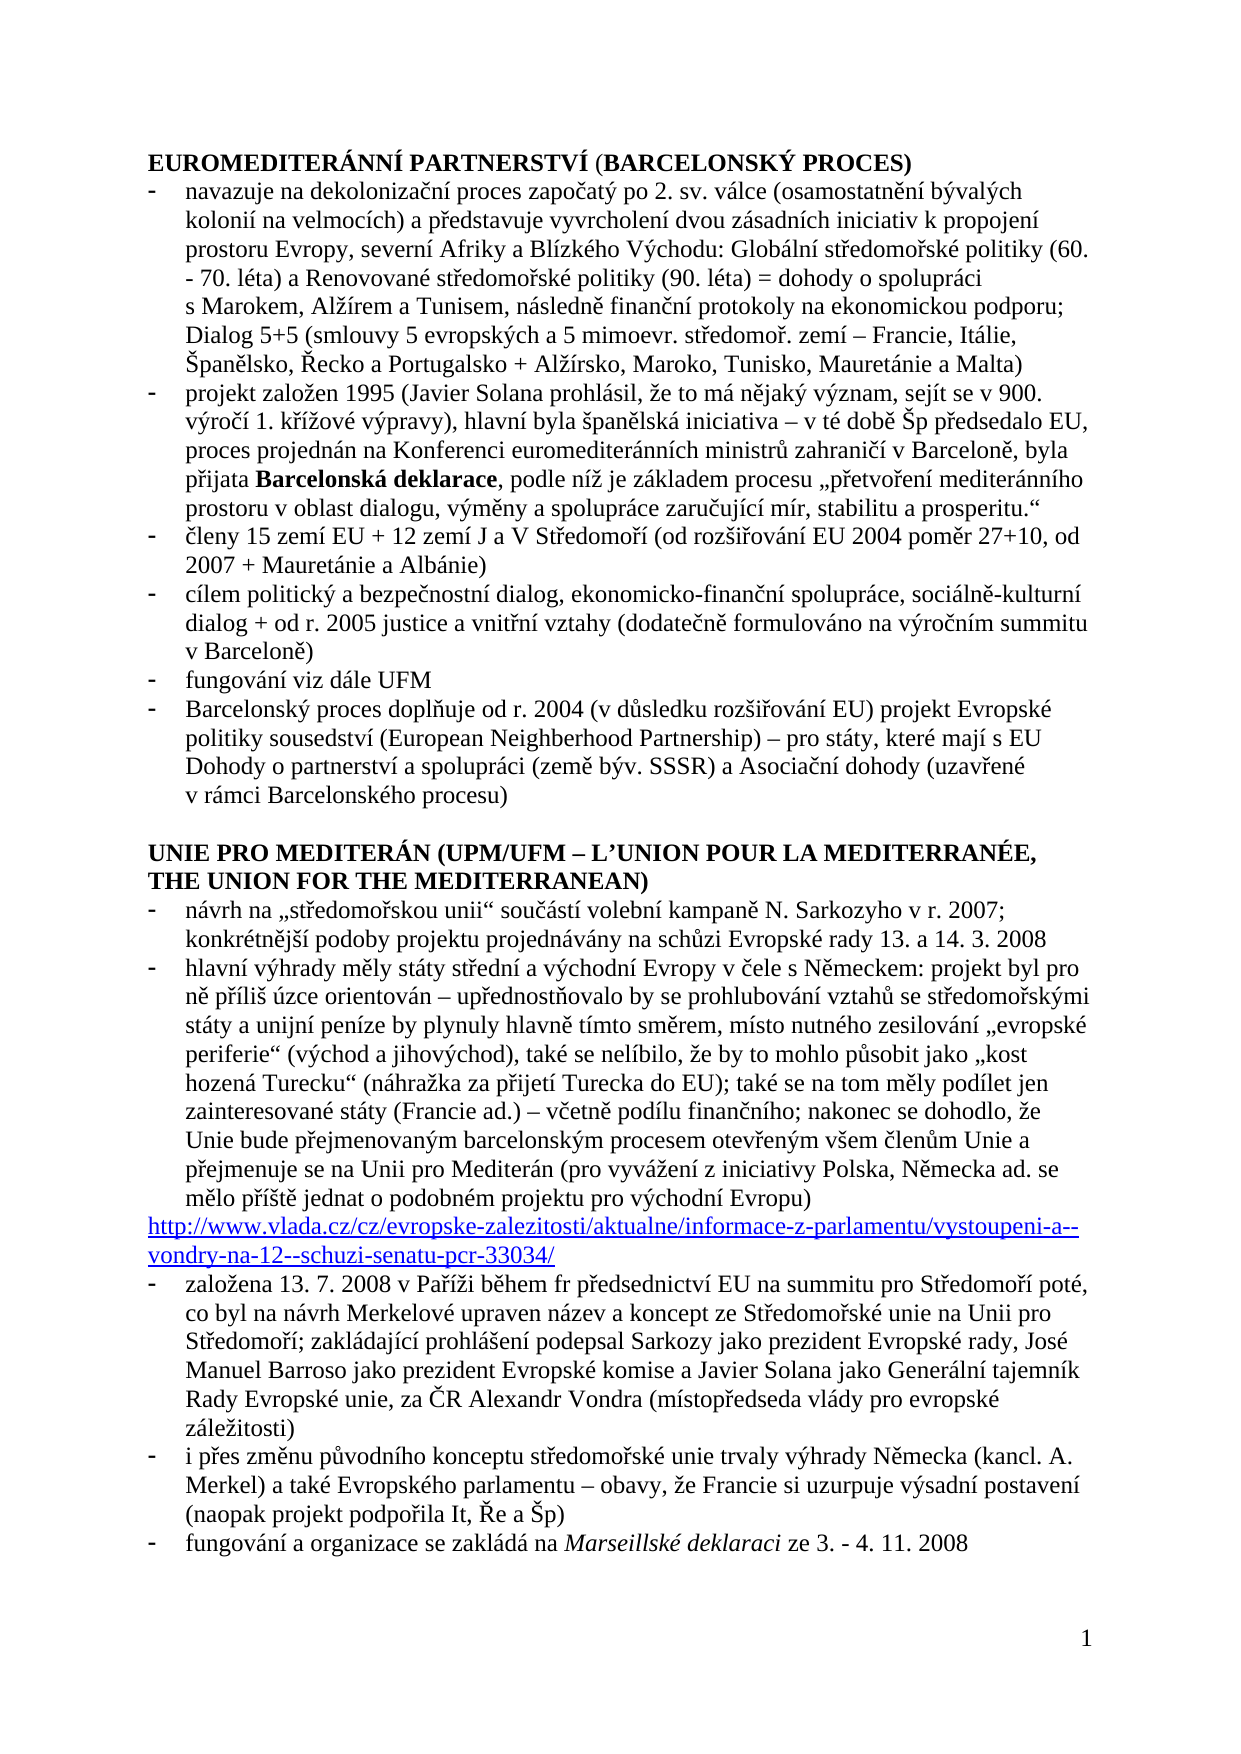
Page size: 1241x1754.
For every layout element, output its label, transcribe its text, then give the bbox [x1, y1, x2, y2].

text EUROMEDITERÁNNÍ PARTNERSTVÍ (BARCELONSKÝ PROCES) [148, 148, 1093, 176]
list návrh na „středomořskou unii“ součástí volební kampaně N. Sarkozyho v r. 2007; konkrétnější podoby projektu projednávány na schůzi Evropské rady 13. a 14. 3. 2008 [148, 895, 1093, 953]
text http://www.vlada.cz/cz/evropske-zalezitosti/aktualne/informace-z-parlamentu/vystoupeni-a--vondry-na-12--schuzi-senatu-pcr-33034/ [148, 1211, 1093, 1269]
list i přes změnu původního konceptu středomořské unie trvaly výhrady Německa (kancl. A. Merkel) a také Evropského parlamentu – obavy, že Francie si uzurpuje výsadní postavení (naopak projekt podpořila It, Ře a Šp) [148, 1441, 1093, 1528]
list navazuje na dekolonizační proces započatý po 2. sv. válce (osamostatnění bývalých kolonií na velmocích) a představuje vyvrcholení dvou zásadních iniciativ k propojení prostoru Evropy, severní Afriky a Blízkého Východu: Globální středomořské politiky (60. - 70. léta) a Renovované středomořské politiky (90. léta) = dohody o spolupráci s Marokem, Alžírem a Tunisem, následně finanční protokoly na ekonomickou podporu; Dialog 5+5 (smlouvy 5 evropských a 5 mimoevr. středomoř. zemí – Francie, Itálie, Španělsko, Řecko a Portugalsko + Alžírsko, Maroko, Tunisko, Mauretánie a Malta) [148, 176, 1093, 378]
list fungování viz dále UFM [148, 665, 1093, 694]
list projekt založen 1995 (Javier Solana prohlásil, že to má nějaký význam, sejít se v 900. výročí 1. křížové výpravy), hlavní byla španělská iniciativa – v té době Šp předsedalo EU, proces projednán na Konferenci euromediteránních ministrů zahraničí v Barceloně, byla přijata Barcelonská deklarace, podle níž je základem procesu „přetvoření mediteránního prostoru v oblast dialogu, výměny a spolupráce zaručující mír, stabilitu a prosperitu.“ [148, 378, 1093, 521]
list hlavní výhrady měly státy střední a východní Evropy v čele s Německem: projekt byl pro ně příliš úzce orientován – upřednostňovalo by se prohlubování vztahů se středomořskými státy a unijní peníze by plynuly hlavně tímto směrem, místo nutného zesilování „evropské periferie“ (východ a jihovýchod), také se nelíbilo, že by to mohlo působit jako „kost hozená Turecku“ (náhražka za přijetí Turecka do EU); také se na tom měly podílet jen zainteresované státy (Francie ad.) – včetně podílu finančního; nakonec se dohodlo, že Unie bude přejmenovaným barcelonským procesem otevřeným všem členům Unie a přejmenuje se na Unii pro Mediterán (pro vyvážení z iniciativy Polska, Německa ad. se mělo příště jednat o podobném projektu pro východní Evropu) [148, 953, 1093, 1211]
list fungování a organizace se zakládá na Marseillské deklaraci ze 3. - 4. 11. 2008 [148, 1528, 1093, 1556]
list založena 13. 7. 2008 v Paříži během fr předsednictví EU na summitu pro Středomoří poté, co byl na návrh Merkelové upraven název a koncept ze Středomořské unie na Unii pro Středomoří; zakládající prohlášení podepsal Sarkozy jako prezident Evropské rady, José Manuel Barroso jako prezident Evropské komise a Javier Solana jako Generální tajemník Rady Evropské unie, za ČR Alexandr Vondra (místopředseda vlády pro evropské záležitosti) [148, 1269, 1093, 1441]
text UNIE PRO MEDITERÁN (UPM/UFM – L’UNION POUR LA MEDITERRANÉE, THE UNION FOR THE MEDITERRANEAN) [148, 838, 1093, 895]
list členy 15 zemí EU + 12 zemí J a V Středomoří (od rozšiřování EU 2004 poměr 27+10, od 2007 + Mauretánie a Albánie) [148, 521, 1093, 579]
list Barcelonský proces doplňuje od r. 2004 (v důsledku rozšiřování EU) projekt Evropské politiky sousedství (European Neighberhood Partnership) – pro státy, které mají s EU Dohody o partnerství a spolupráci (země býv. SSSR) a Asociační dohody (uzavřené v rámci Barcelonského procesu) [148, 694, 1093, 809]
list cílem politický a bezpečnostní dialog, ekonomicko-finanční spolupráce, sociálně-kulturní dialog + od r. 2005 justice a vnitřní vztahy (dodatečně formulováno na výročním summitu v Barceloně) [148, 579, 1093, 665]
